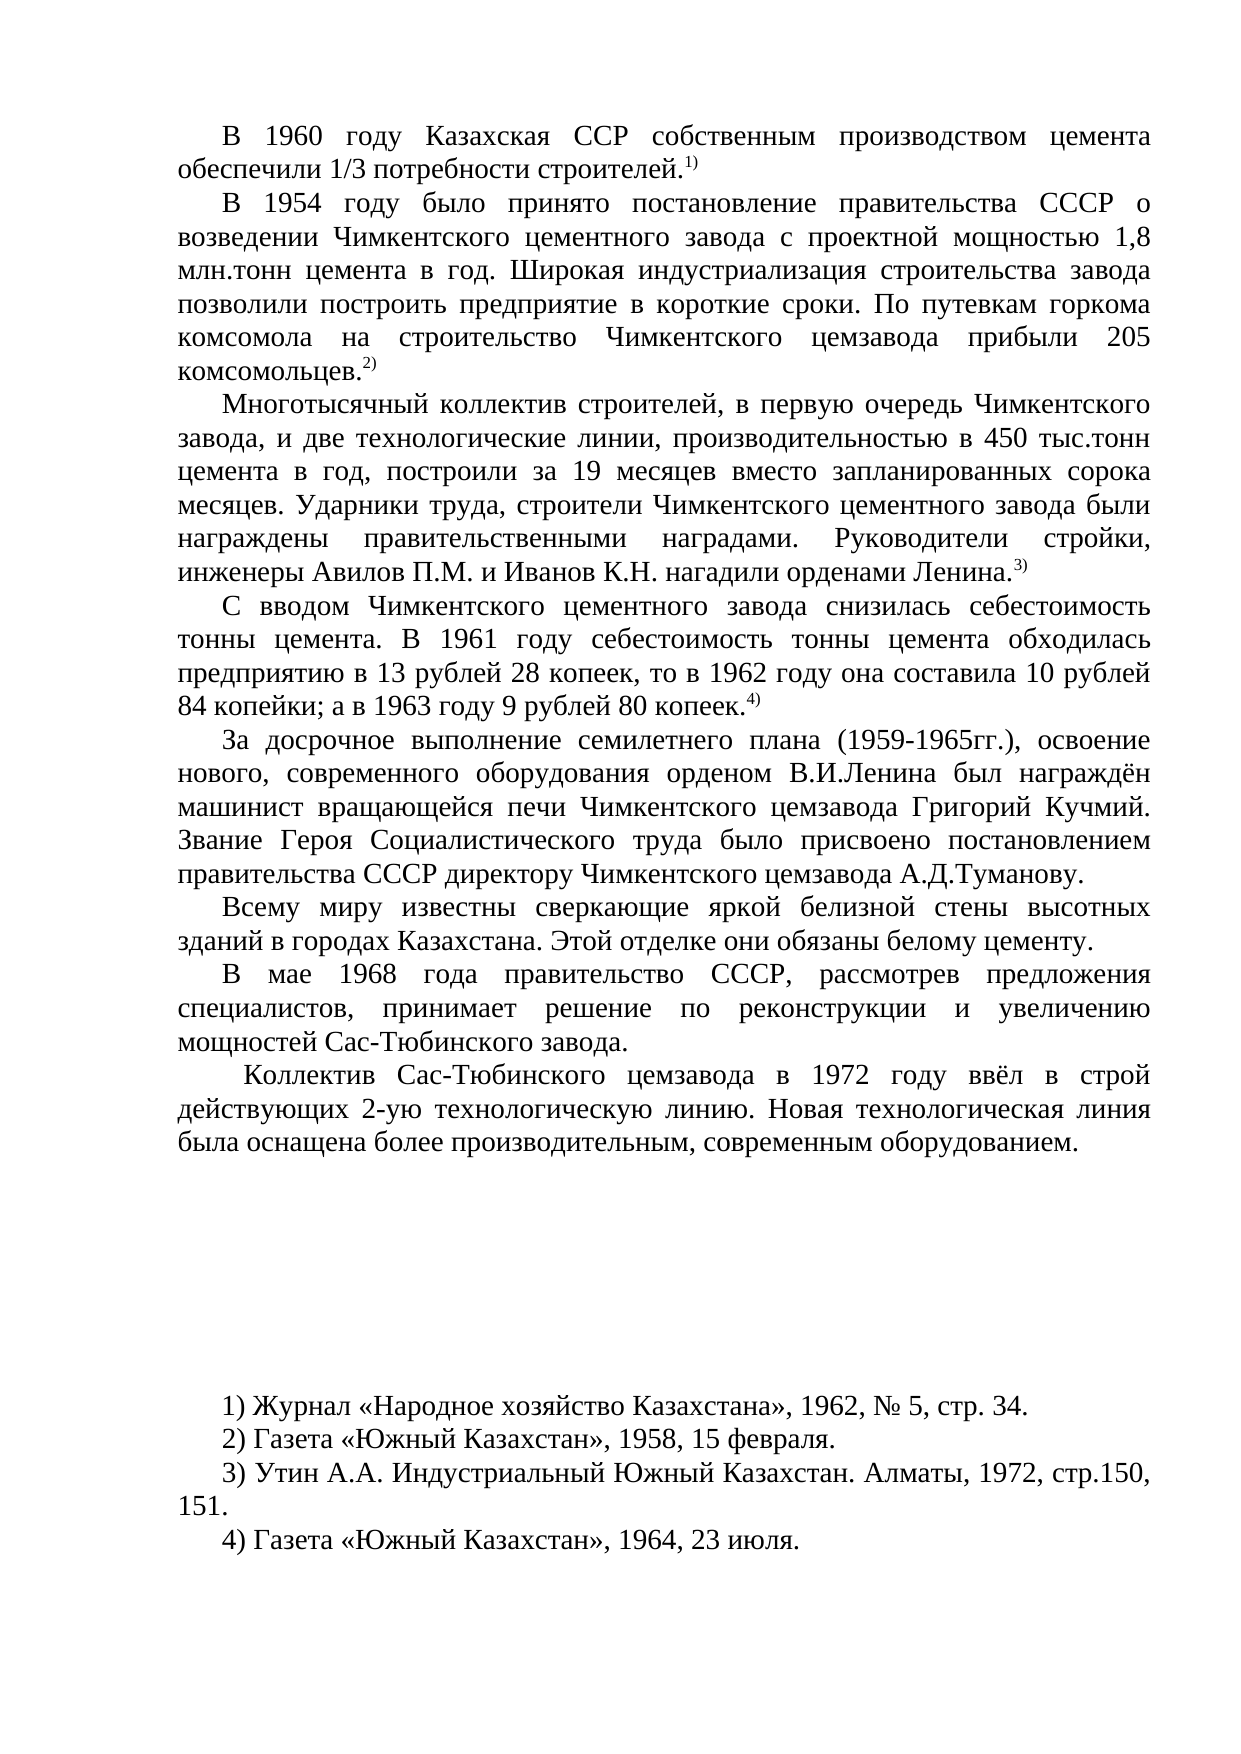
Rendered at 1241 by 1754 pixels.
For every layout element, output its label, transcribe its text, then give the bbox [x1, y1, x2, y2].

text С вводом Чимкентского цементного завода снизилась себестоимость тонны цемента. В 1961 году себестоимость тонны цемента обходилась предприятию в 13 рублей 28 копеек, то в 1962 году она составила 10 рублей 84 копейки; а в 1963 году 9 рублей 80 копеек.4) [177, 588, 1152, 722]
text В 1954 году было принято постановление правительства СССР о возведении Чимкентского цементного завода с проектной мощностью 1,8 млн.тонн цемента в год. Широкая индустриализация строительства завода позволили построить предприятие в короткие сроки. По путевкам горкома комсомола на строительство Чимкентского цемзавода прибыли 205 комсомольцев.2) [177, 185, 1152, 386]
text Коллектив Сас-Тюбинского цемзавода в 1972 году ввёл в строй действующих 2-ую технологическую линию. Новая технологическая линия была оснащена более производительным, современным оборудованием. [177, 1057, 1152, 1158]
text За досрочное выполнение семилетнего плана (1959-1965гг.), освоение нового, современного оборудования орденом В.И.Ленина был награждён машинист вращающейся печи Чимкентского цемзавода Григорий Кучмий. Звание Героя Социалистического труда было присвоено постановлением правительства СССР директору Чимкентского цемзавода А.Д.Туманову. [177, 722, 1152, 889]
text 2) Газета «Южный Казахстан», 1958, 15 февраля. [177, 1421, 1152, 1455]
text Всему миру известны сверкающие яркой белизной стены высотных зданий в городах Казахстана. Этой отделке они обязаны белому цементу. [177, 889, 1152, 957]
text 1) Журнал «Народное хозяйство Казахстана», 1962, № 5, стр. 34. [177, 1388, 1152, 1421]
text В 1960 году Казахская ССР собственным производством цемента обеспечили 1/3 потребности строителей.1) [177, 118, 1152, 185]
text В мае 1968 года правительство СССР, рассмотрев предложения специалистов, принимает решение по реконструкции и увеличению мощностей Сас-Тюбинского завода. [177, 957, 1152, 1057]
text 3) Утин А.А. Индустриальный Южный Казахстан. Алматы, 1972, стр.150, 151. [177, 1455, 1152, 1522]
text Многотысячный коллектив строителей, в первую очередь Чимкентского завода, и две технологические линии, производительностью в 450 тыс.тонн цемента в год, построили за 19 месяцев вместо запланированных сорока месяцев. Ударники труда, строители Чимкентского цементного завода были награждены правительственными наградами. Руководители стройки, инженеры Авилов П.М. и Иванов К.Н. нагадили орденами Ленина.3) [177, 386, 1152, 588]
text 4) Газета «Южный Казахстан», 1964, 23 июля. [177, 1522, 1152, 1556]
